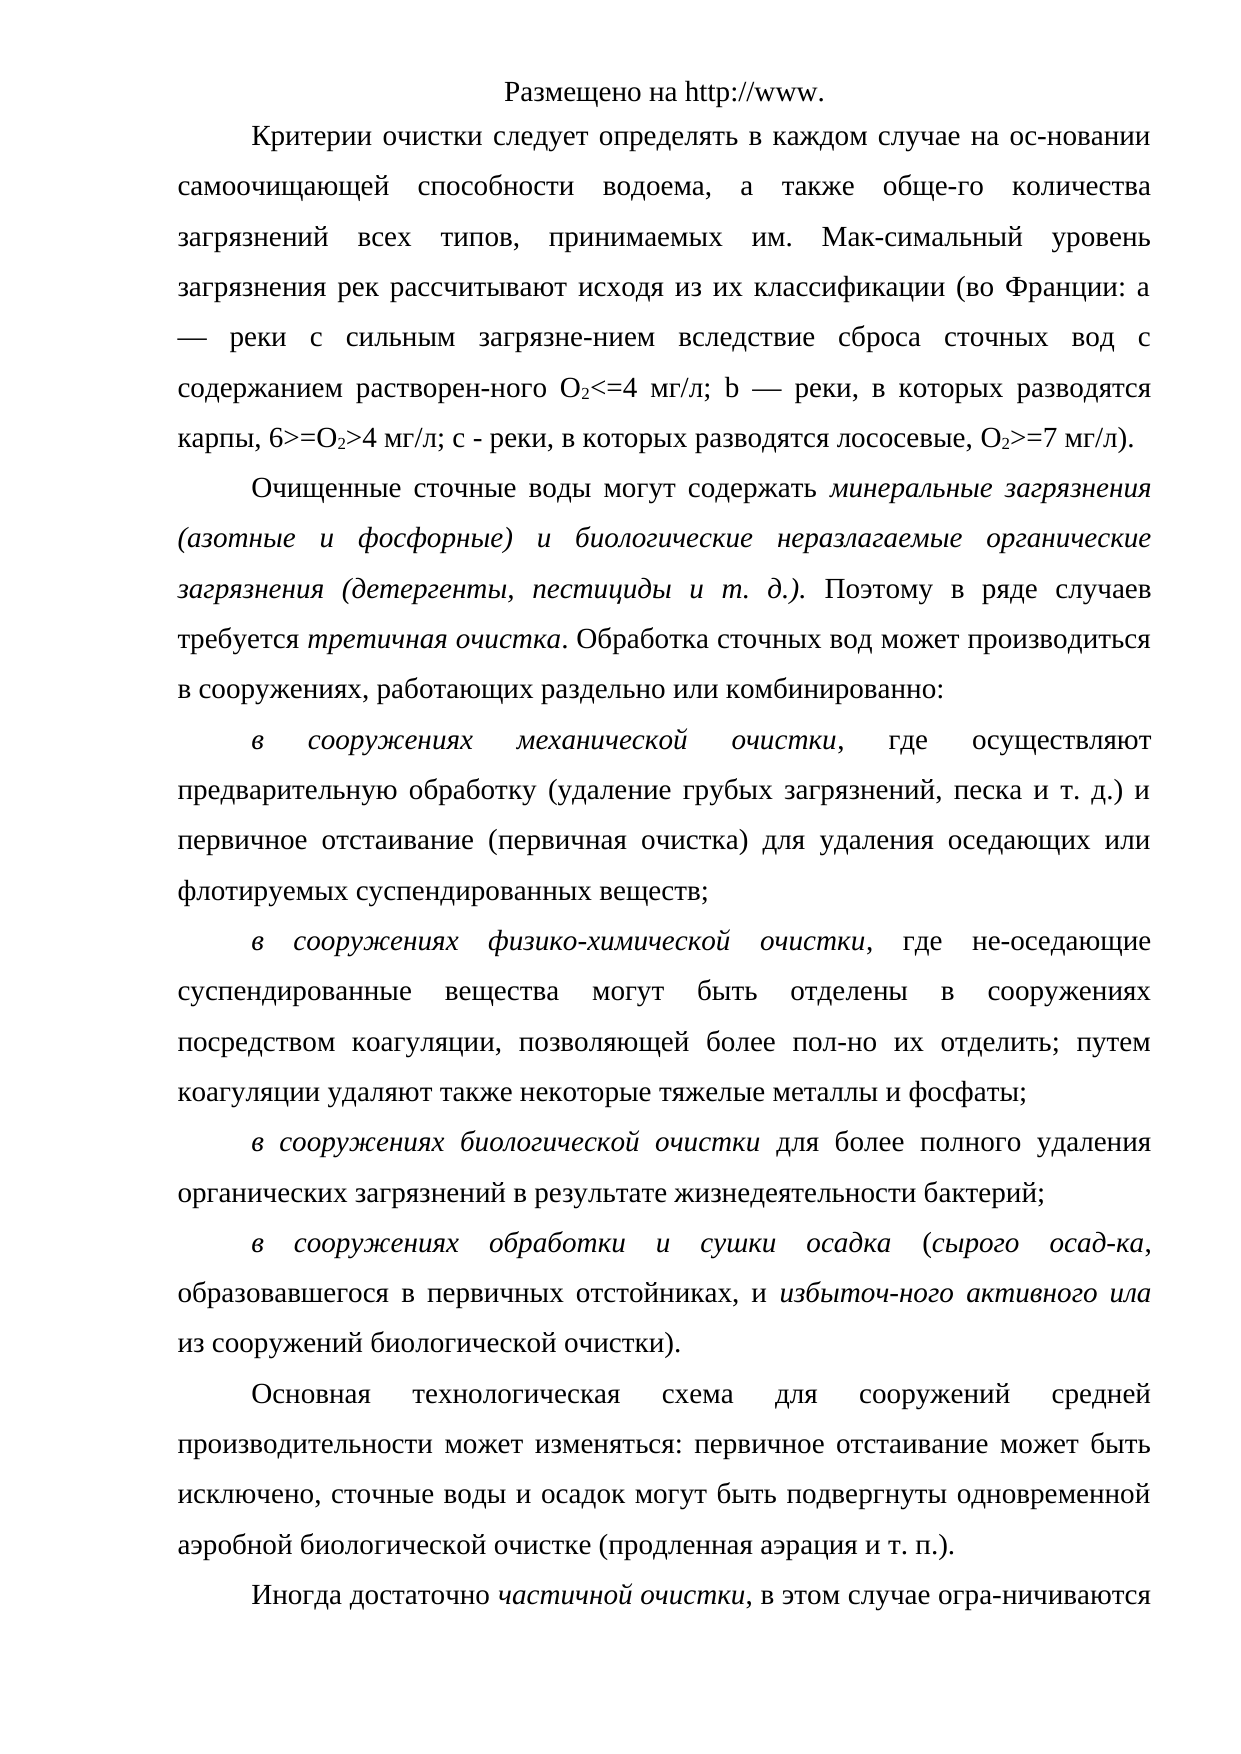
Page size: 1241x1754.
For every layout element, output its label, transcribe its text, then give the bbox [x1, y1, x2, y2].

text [177, 1577, 1152, 1611]
text в сооружениях механической очистки, где осуществляют предварительную обработку (удаление грубых загрязнений, песка и т. д.) и первичное отстаивание (первичная очистка) для удаления оседающих или флотируемых суспендированных веществ; [177, 722, 1152, 906]
text Основная технологическая схема для сооружений средней производительности может изменяться: первичное отстаивание может быть исключено, сточные воды и осадок могут быть подвергнуты одновременной аэробной биологической очистке (продленная аэрация и т. п.). [177, 1376, 1152, 1560]
text Очищенные сточные воды могут содержать минеральные загрязнения (азотные и фосфорные) и биологические неразлагаемые органические загрязнения (детергенты, пестициды и т. д.). Поэтому в ряде случаев требуется третичная очистка. Обработка сточных вод может производиться в сооружениях, работающих раздельно или комбинированно: [177, 470, 1152, 705]
text в сооружениях биологической очистки для более полного удаления органических загрязнений в результате жизнедеятельности бактерий; [177, 1124, 1152, 1208]
text Критерии очистки следует определять в каждом случае на ос-новании самоочищающей способности водоема, а также обще-го количества загрязнений всех типов, принимаемых им. Мак-симальный уровень загрязнения рек рассчитывают исходя из их классификации (во Франции: а — реки с сильным загрязне-нием вследствие сброса сточных вод с содержанием растворен-ного О2<=4 мг/л; b — реки, в которых разводятся карпы, 6>=O2>4 мг/л; с - реки, в которых разводятся лососевые, O2>=7 мг/л). [177, 118, 1152, 453]
text в сооружениях обработки и сушки осадка (сырого осад-ка, образовавшегося в первичных отстойниках, и избыточ-ного активного ила из сооружений биологической очистки). [177, 1225, 1152, 1359]
text в сооружениях физико-химической очистки, где не-оседающие суспендированные вещества могут быть отделены в сооружениях посредством коагуляции, позволяющей более пол-но их отделить; путем коагуляции удаляют также некоторые тяжелые металлы и фосфаты; [177, 923, 1152, 1108]
